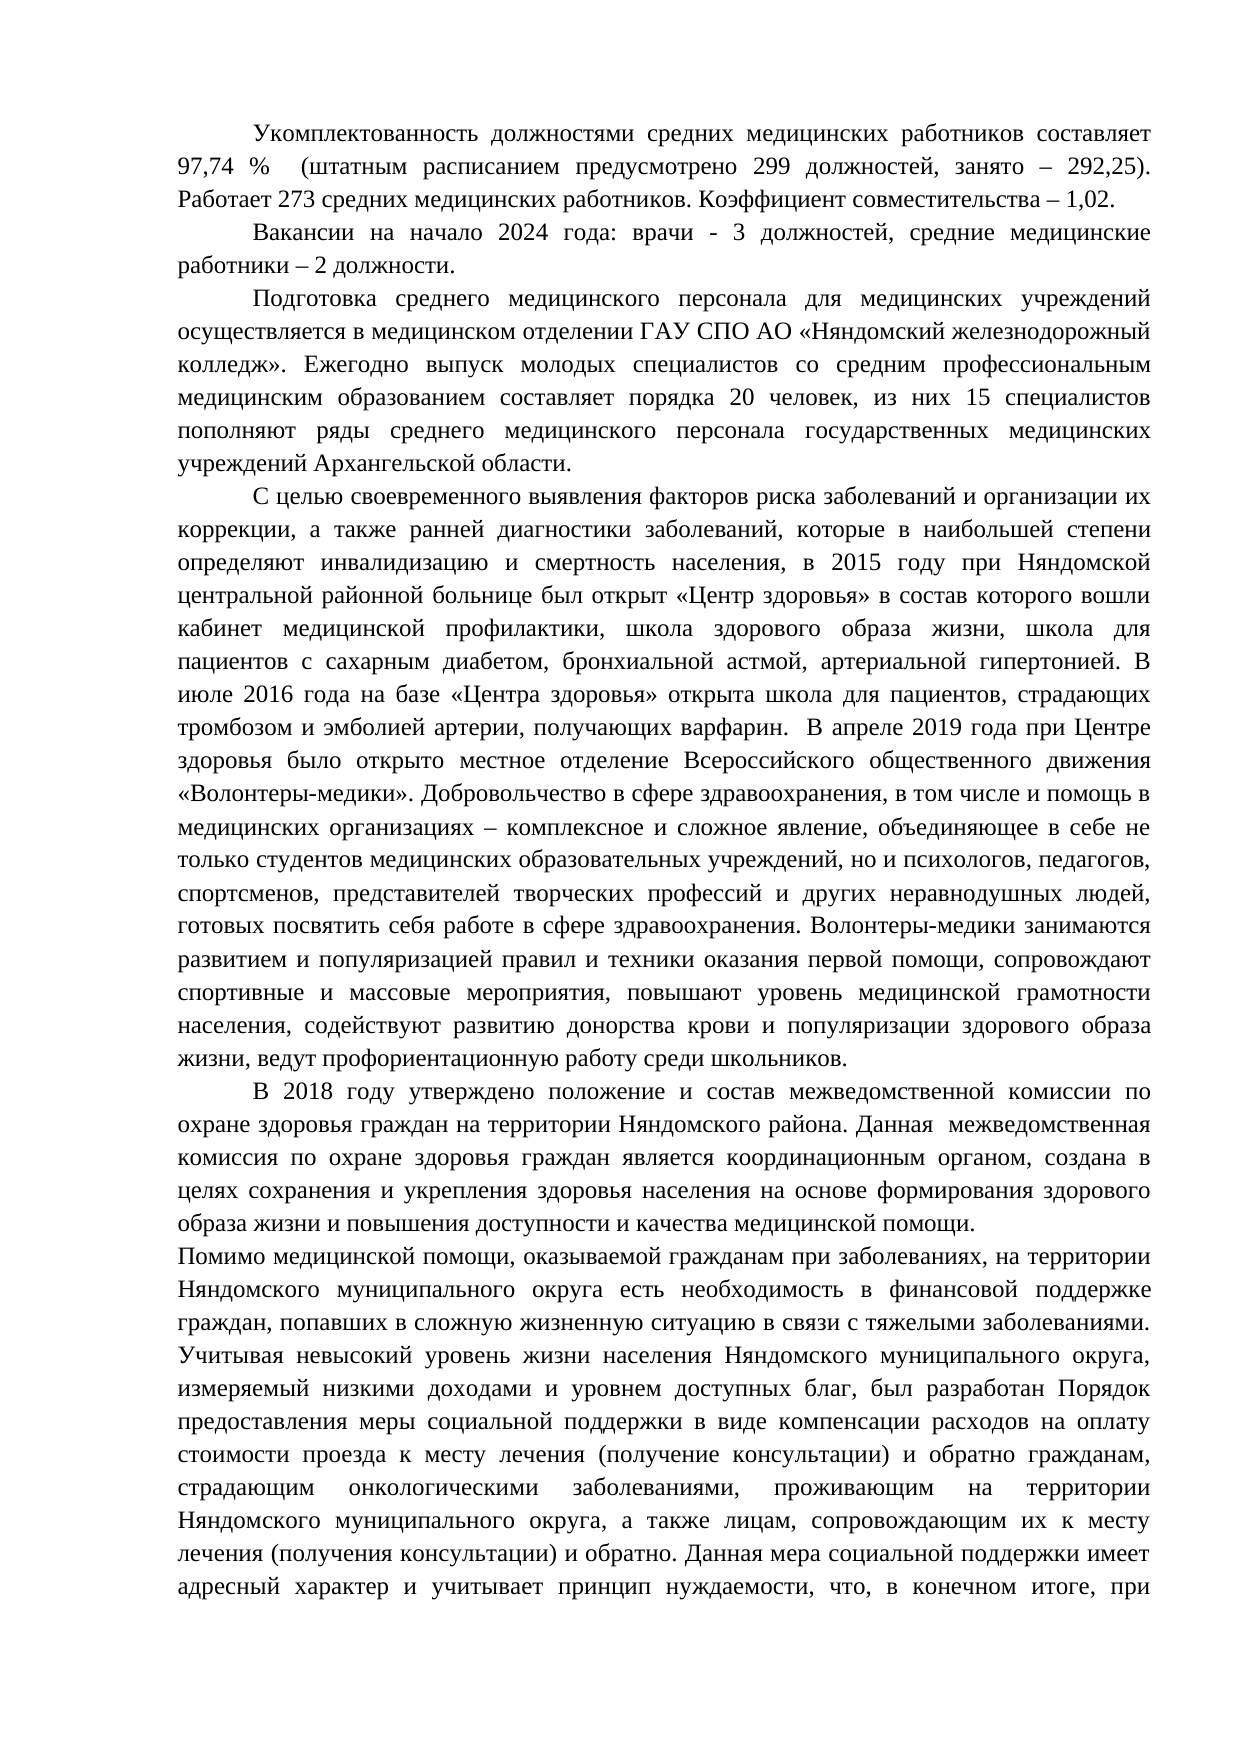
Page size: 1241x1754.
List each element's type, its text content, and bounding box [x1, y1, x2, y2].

text Вакансии на начало 2024 года: врачи - 3 должностей, средние медицинские работники – 2 должности. [177, 217, 1152, 279]
text Подготовка среднего медицинского персонала для медицинских учреждений осуществляется в медицинском отделении ГАУ СПО АО «Няндомский железнодорожный колледж». Ежегодно выпуск молодых специалистов со средним профессиональным медицинским образованием составляет порядка 20 человек, из них 15 специалистов пополняют ряды среднего медицинского персонала государственных медицинских учреждений Архангельской области. [177, 283, 1152, 477]
text С целью своевременного выявления факторов риска заболеваний и организации их коррекции, а также ранней диагностики заболеваний, которые в наибольшей степени определяют инвалидизацию и смертность населения, в 2015 году при Няндомской центральной районной больнице был открыт «Центр здоровья» в состав которого вошли кабинет медицинской профилактики, школа здорового образа жизни, школа для пациентов с сахарным диабетом, бронхиальной астмой, артериальной гипертонией. В июле 2016 года на базе «Центра здоровья» открыта школа для пациентов, страдающих тромбозом и эмболией артерии, получающих варфарин. В апреле 2019 года при Центре здоровья было открыто местное отделение Всероссийского общественного движения «Волонтеры-медики». Добровольчество в сфере здравоохранения, в том числе и помощь в медицинских организациях – комплексное и сложное явление, объединяющее в себе не только студентов медицинских образовательных учреждений, но и психологов, педагогов, спортсменов, представителей творческих профессий и других неравнодушных людей, готовых посвятить себя работе в сфере здравоохранения. Волонтеры-медики занимаются развитием и популяризацией правил и техники оказания первой помощи, сопровождают спортивные и массовые мероприятия, повышают уровень медицинской грамотности населения, содействуют развитию донорства крови и популяризации здорового образа жизни, ведут профориентационную работу среди школьников. [177, 481, 1152, 1071]
text Укомплектованность должностями средних медицинских работников составляет 97,74 % (штатным расписанием предусмотрено 299 должностей, занято – 292,25). Работает 273 средних медицинских работников. Коэффициент совместительства – 1,02. [177, 118, 1152, 213]
text В 2018 году утверждено положение и состав межведомственной комиссии по охране здоровья граждан на территории Няндомского района. Данная межведомственная комиссия по охране здоровья граждан является координационным органом, создана в целях сохранения и укрепления здоровья населения на основе формирования здорового образа жизни и повышения доступности и качества медицинской помощи. [177, 1076, 1152, 1237]
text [177, 1241, 1152, 1600]
